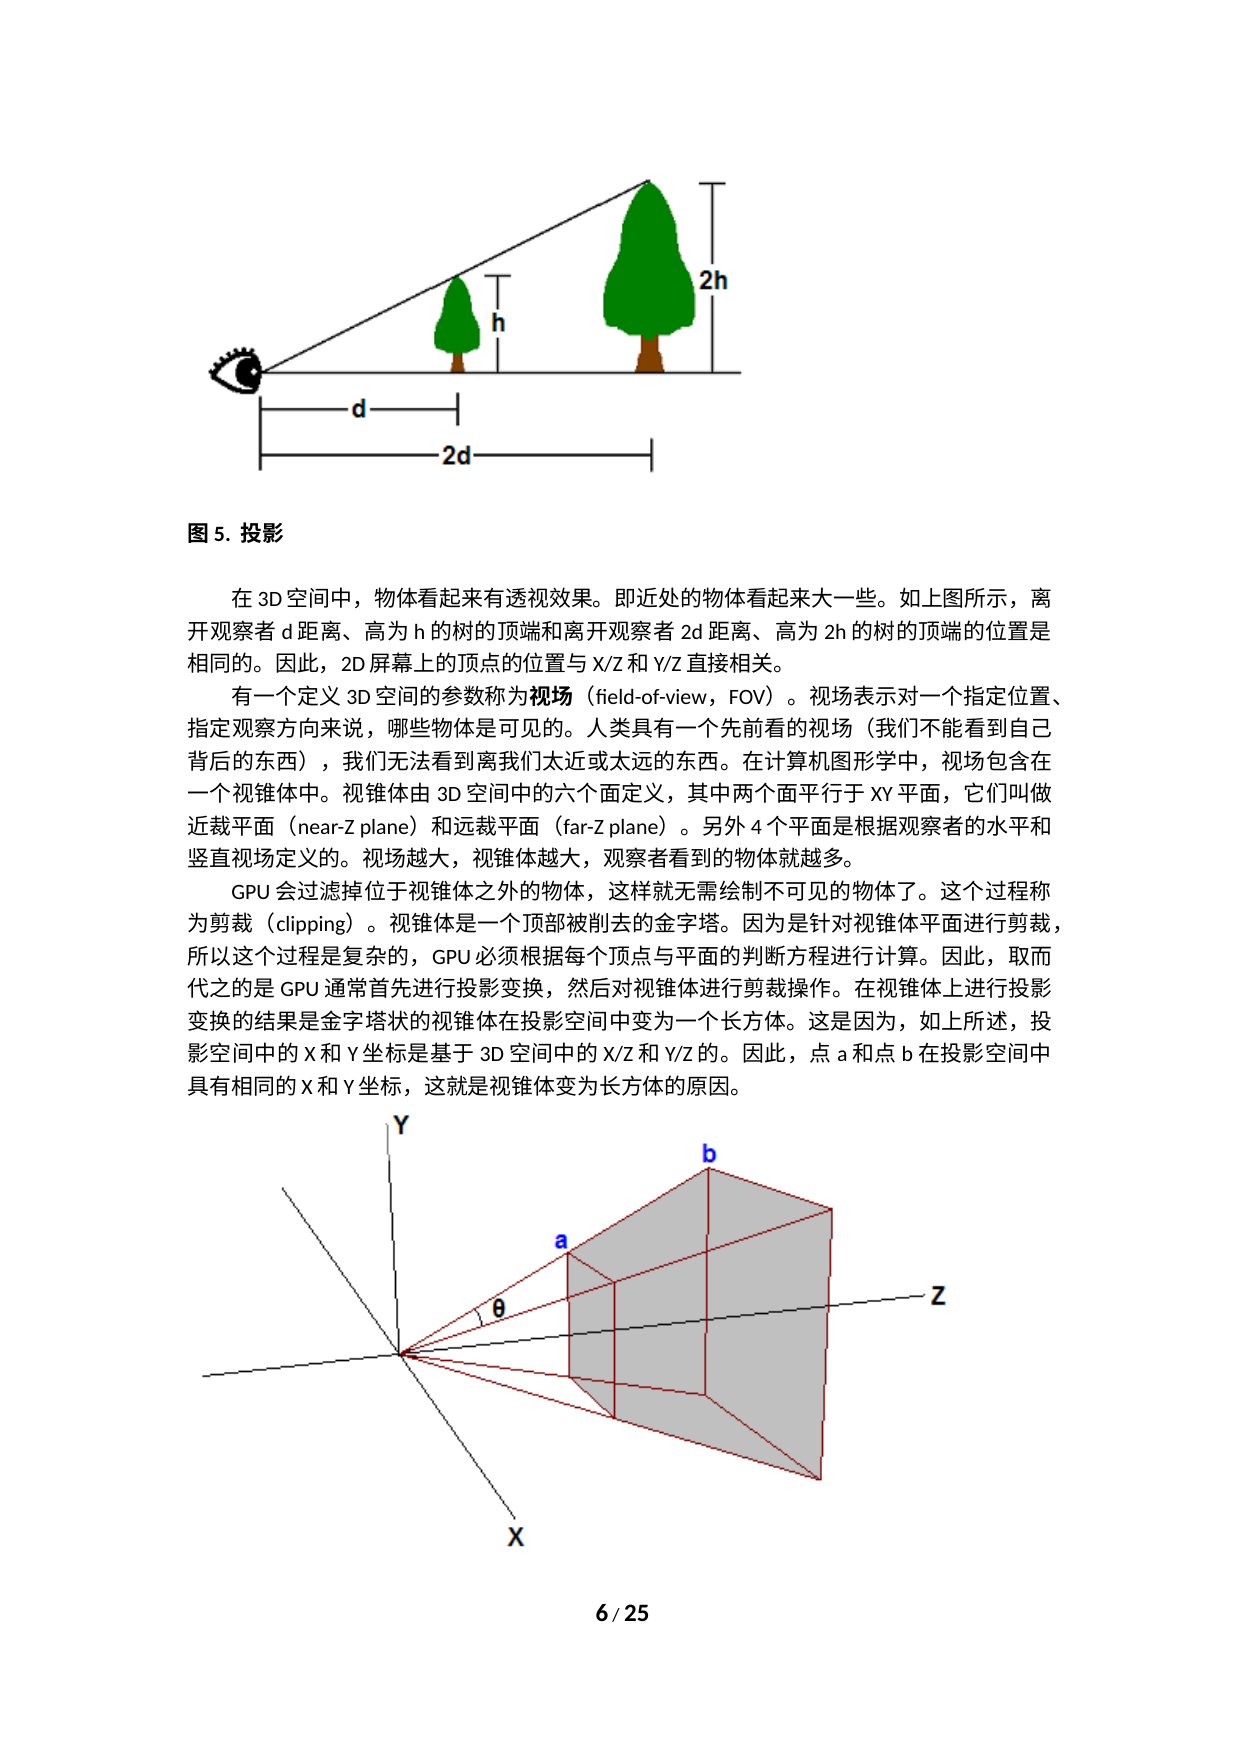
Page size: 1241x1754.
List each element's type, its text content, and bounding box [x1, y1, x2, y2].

text 有一个定义3D空间的参数称为视场（field-of-view，FOV）。视场表示对一个指定位置、指定观察方向来说，哪些物体是可见的。人类具有一个先前看的视场（我们不能看到自己背后的东西），我们无法看到离我们太近或太远的东西。在计算机图形学中，视场包含在一个视锥体中。视锥体由3D空间中的六个面定义，其中两个面平行于XY平面，它们叫做近裁平面（near-Z plane）和远裁平面（far-Z plane）。另外4个平面是根据观察者的水平和竖直视场定义的。视场越大，视锥体越大，观察者看到的物体就越多。 [187, 678, 1053, 873]
picture [187, 158, 764, 496]
text GPU会过滤掉位于视锥体之外的物体，这样就无需绘制不可见的物体了。这个过程称为剪裁（clipping）。视锥体是一个顶部被削去的金字塔。因为是针对视锥体平面进行剪裁，所以这个过程是复杂的，GPU必须根据每个顶点与平面的判断方程进行计算。因此，取而代之的是GPU通常首先进行投影变换，然后对视锥体进行剪裁操作。在视锥体上进行投影变换的结果是金字塔状的视锥体在投影空间中变为一个长方体。这是因为，如上所述，投影空间中的X和Y坐标是基于3D空间中的X/Z和Y/Z的。因此，点a和点b在投影空间中具有相同的X和Y坐标，这就是视锥体变为长方体的原因。 [187, 873, 1053, 1101]
picture [187, 1101, 980, 1573]
text 在3D空间中，物体看起来有透视效果。即近处的物体看起来大一些。如上图所示，离开观察者d距离、高为h的树的顶端和离开观察者2d距离、高为2h的树的顶端的位置是相同的。因此，2D屏幕上的顶点的位置与X/Z和Y/Z直接相关。 [187, 581, 1053, 678]
text 图5. 投影 [187, 516, 1053, 548]
